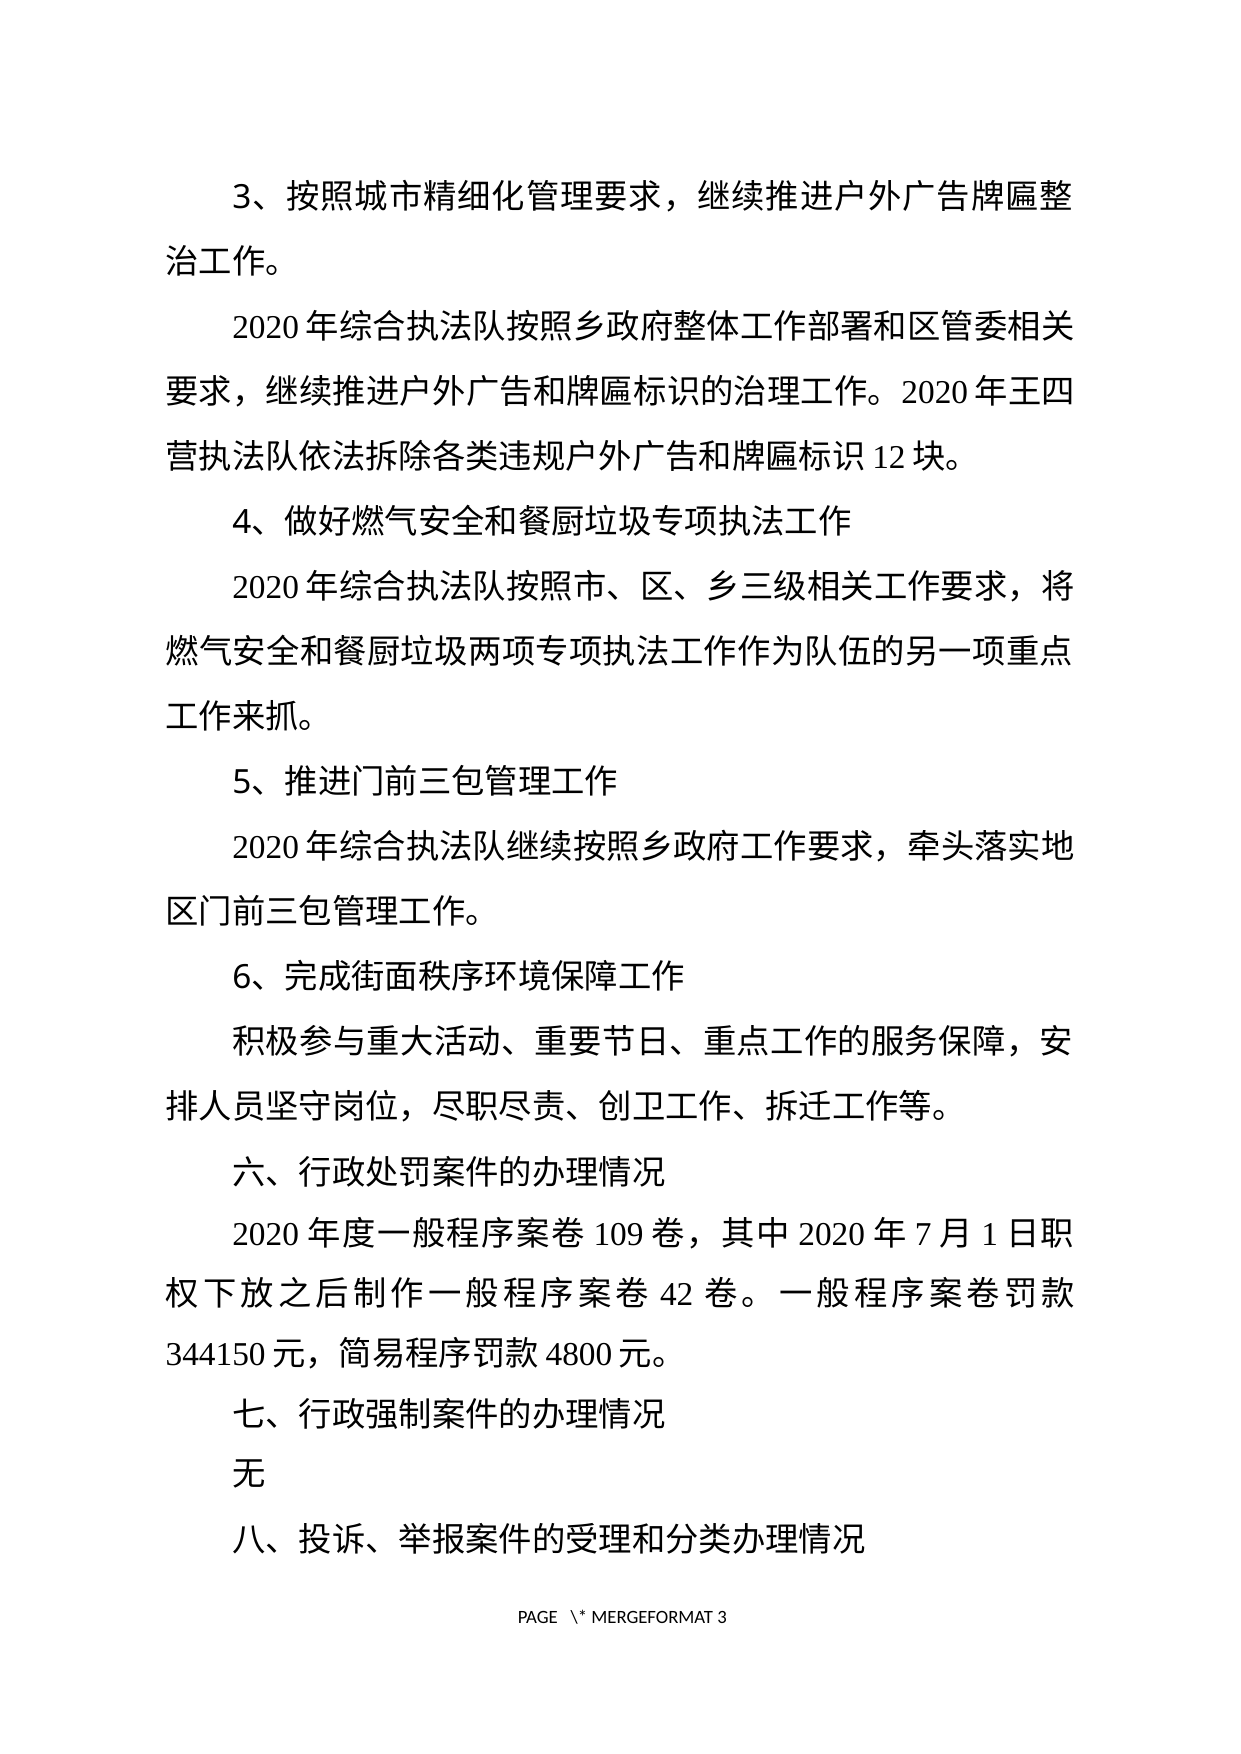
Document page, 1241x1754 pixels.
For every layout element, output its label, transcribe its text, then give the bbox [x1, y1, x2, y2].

text 2020年综合执法队继续按照乡政府工作要求，牵头落实地区门前三包管理工作。 [165, 811, 1075, 941]
text 6、完成街面秩序环境保障工作 [165, 941, 1075, 1006]
text 无 [165, 1438, 1075, 1503]
text 2020年综合执法队按照乡政府整体工作部署和区管委相关要求，继续推进户外广告和牌匾标识的治理工作。2020年王四营执法队依法拆除各类违规户外广告和牌匾标识12块。 [165, 291, 1075, 486]
text 七、行政强制案件的办理情况 [165, 1378, 1075, 1438]
text 六、行政处罚案件的办理情况 [165, 1136, 1075, 1197]
text 积极参与重大活动、重要节日、重点工作的服务保障，安排人员坚守岗位，尽职尽责、创卫工作、拆迁工作等。 [165, 1006, 1075, 1136]
text 2020年综合执法队按照市、区、乡三级相关工作要求，将燃气安全和餐厨垃圾两项专项执法工作作为队伍的另一项重点工作来抓。 [165, 551, 1075, 746]
text 5、推进门前三包管理工作 [165, 746, 1075, 811]
text 2020年度一般程序案卷109卷，其中2020年7月1日职权下放之后制作一般程序案卷42卷。一般程序案卷罚款344150元，简易程序罚款4800元。 [165, 1197, 1075, 1378]
text 八、投诉、举报案件的受理和分类办理情况 [165, 1503, 1075, 1564]
text 4、做好燃气安全和餐厨垃圾专项执法工作 [165, 486, 1075, 551]
text 3、按照城市精细化管理要求，继续推进户外广告牌匾整治工作。 [165, 161, 1075, 291]
